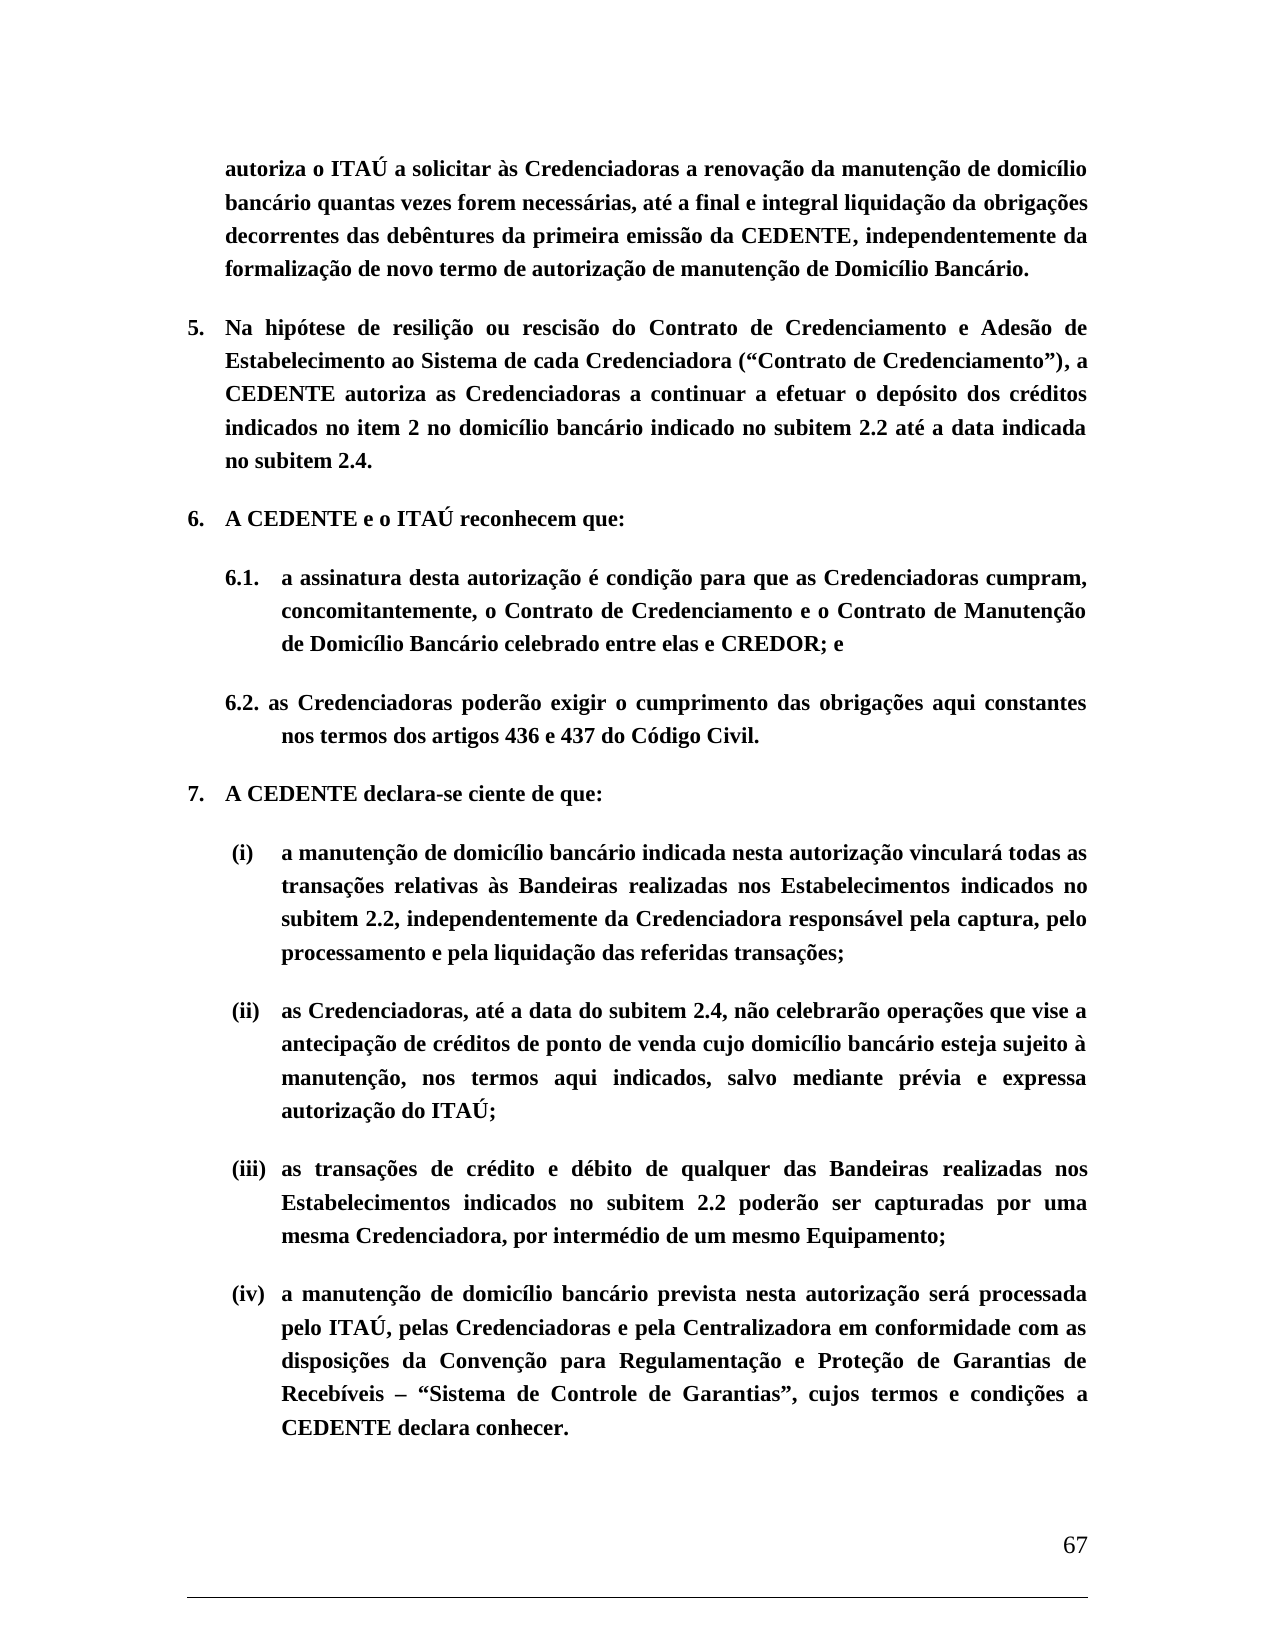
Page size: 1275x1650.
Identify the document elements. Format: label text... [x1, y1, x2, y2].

text (iii) as transações de crédito e débito de qualquer das Bandeiras realizadas nos Estabelecimentos indicados no subitem 2.2 poderão ser capturadas por uma mesma Credenciadora, por intermédio de um mesmo Equipamento; [232, 1150, 1088, 1250]
text (iv) a manutenção de domicílio bancário prevista nesta autorização será processada pelo ITAÚ, pelas Credenciadoras e pela Centralizadora em conformidade com as disposições da Convenção para Regulamentação e Proteção de Garantias de Recebíveis – “Sistema de Controle de Garantias”, cujos termos e condições a CEDENTE declara conhecer. [232, 1275, 1088, 1442]
text 6. A CEDENTE e o ITAÚ reconhecem que: [187, 500, 1088, 533]
text (ii) as Credenciadoras, até a data do subitem 2.4, não celebrarão operações que vise a antecipação de créditos de ponto de venda cujo domicílio bancário esteja sujeito à manutenção, nos termos aqui indicados, salvo mediante prévia e expressa autorização do ITAÚ; [232, 992, 1088, 1125]
text 5. Na hipótese de resilição ou rescisão do Contrato de Credenciamento e Adesão de Estabelecimento ao Sistema de cada Credenciadora (“Contrato de Credenciamento”), a CEDENTE autoriza as Credenciadoras a continuar a efetuar o depósito dos créditos indicados no item 2 no domicílio bancário indicado no subitem 2.2 até a data indicada no subitem 2.4. [187, 308, 1088, 475]
text (i) a manutenção de domicílio bancário indicada nesta autorização vinculará todas as transações relativas às Bandeiras realizadas nos Estabelecimentos indicados no subitem 2.2, independentemente da Credenciadora responsável pela captura, pelo processamento e pela liquidação das referidas transações; [232, 833, 1088, 967]
text 7. A CEDENTE declara-se ciente de que: [187, 775, 1088, 808]
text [187, 150, 1088, 283]
text 6.2. as Credenciadoras poderão exigir o cumprimento das obrigações aqui constantes nos termos dos artigos 436 e 437 do Código Civil. [225, 683, 1088, 750]
text 6.1. a assinatura desta autorização é condição para que as Credenciadoras cumpram, concomitantemente, o Contrato de Credenciamento e o Contrato de Manutenção de Domicílio Bancário celebrado entre elas e CREDOR; e [225, 558, 1088, 658]
